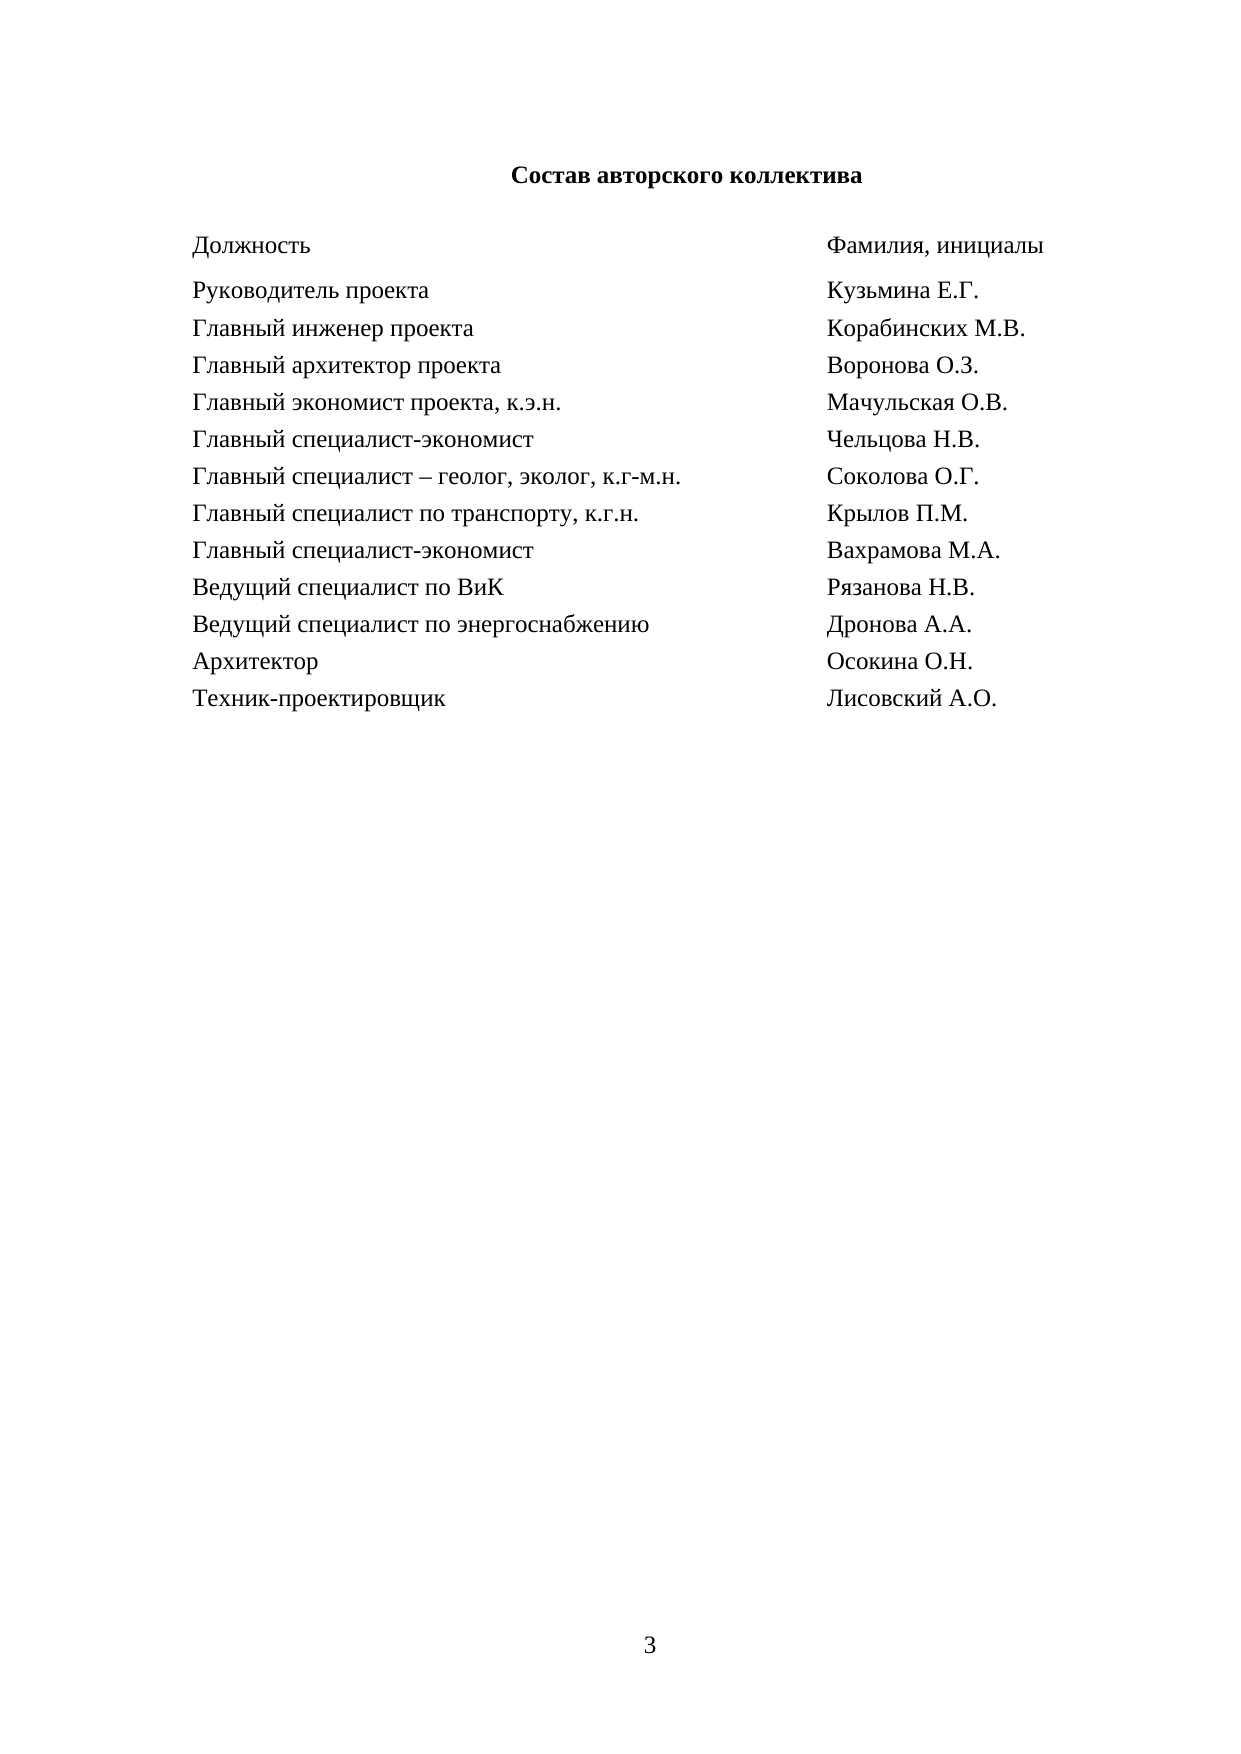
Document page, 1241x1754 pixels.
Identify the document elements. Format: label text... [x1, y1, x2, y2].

table_cell Крылов П.М. [741, 494, 1170, 531]
table_cell Осокина О.Н. [741, 642, 1170, 679]
table_cell Дронова А.А. [741, 605, 1170, 642]
table_cell Ведущий специалист по энергоснабжению [107, 605, 741, 642]
table_cell Главный экономист проекта, к.э.н. [107, 383, 741, 420]
table_cell Техник-проектировщик [107, 679, 741, 716]
table_cell Мачульская О.В. [741, 383, 1170, 420]
table_cell Главный специалист – геолог, эколог, к.г-м.н. [107, 457, 741, 494]
table_cell Рязанова Н.В. [741, 568, 1170, 605]
table_header Фамилия, инициалы [741, 218, 1170, 271]
table_cell Лисовский А.О. [741, 679, 1170, 716]
table_header Должность [107, 218, 741, 271]
table_cell Соколова О.Г. [741, 457, 1170, 494]
table_cell Ведущий специалист по ВиК [107, 568, 741, 605]
table_cell Воронова О.З. [741, 346, 1170, 383]
text Состав авторского коллектива [118, 160, 1181, 189]
table_cell Главный специалист-экономист [107, 531, 741, 568]
table_cell Руководитель проекта [107, 271, 741, 308]
table_cell Кузьмина Е.Г. [741, 271, 1170, 308]
table_cell Главный специалист по транспорту, к.г.н. [107, 494, 741, 531]
table_cell Архитектор [107, 642, 741, 679]
table_cell Вахрамова М.А. [741, 531, 1170, 568]
table_cell Корабинских М.В. [741, 309, 1170, 346]
table_cell Чельцова Н.В. [741, 420, 1170, 457]
table_cell Главный специалист-экономист [107, 420, 741, 457]
table_cell Главный архитектор проекта [107, 346, 741, 383]
table_cell Главный инженер проекта [107, 309, 741, 346]
